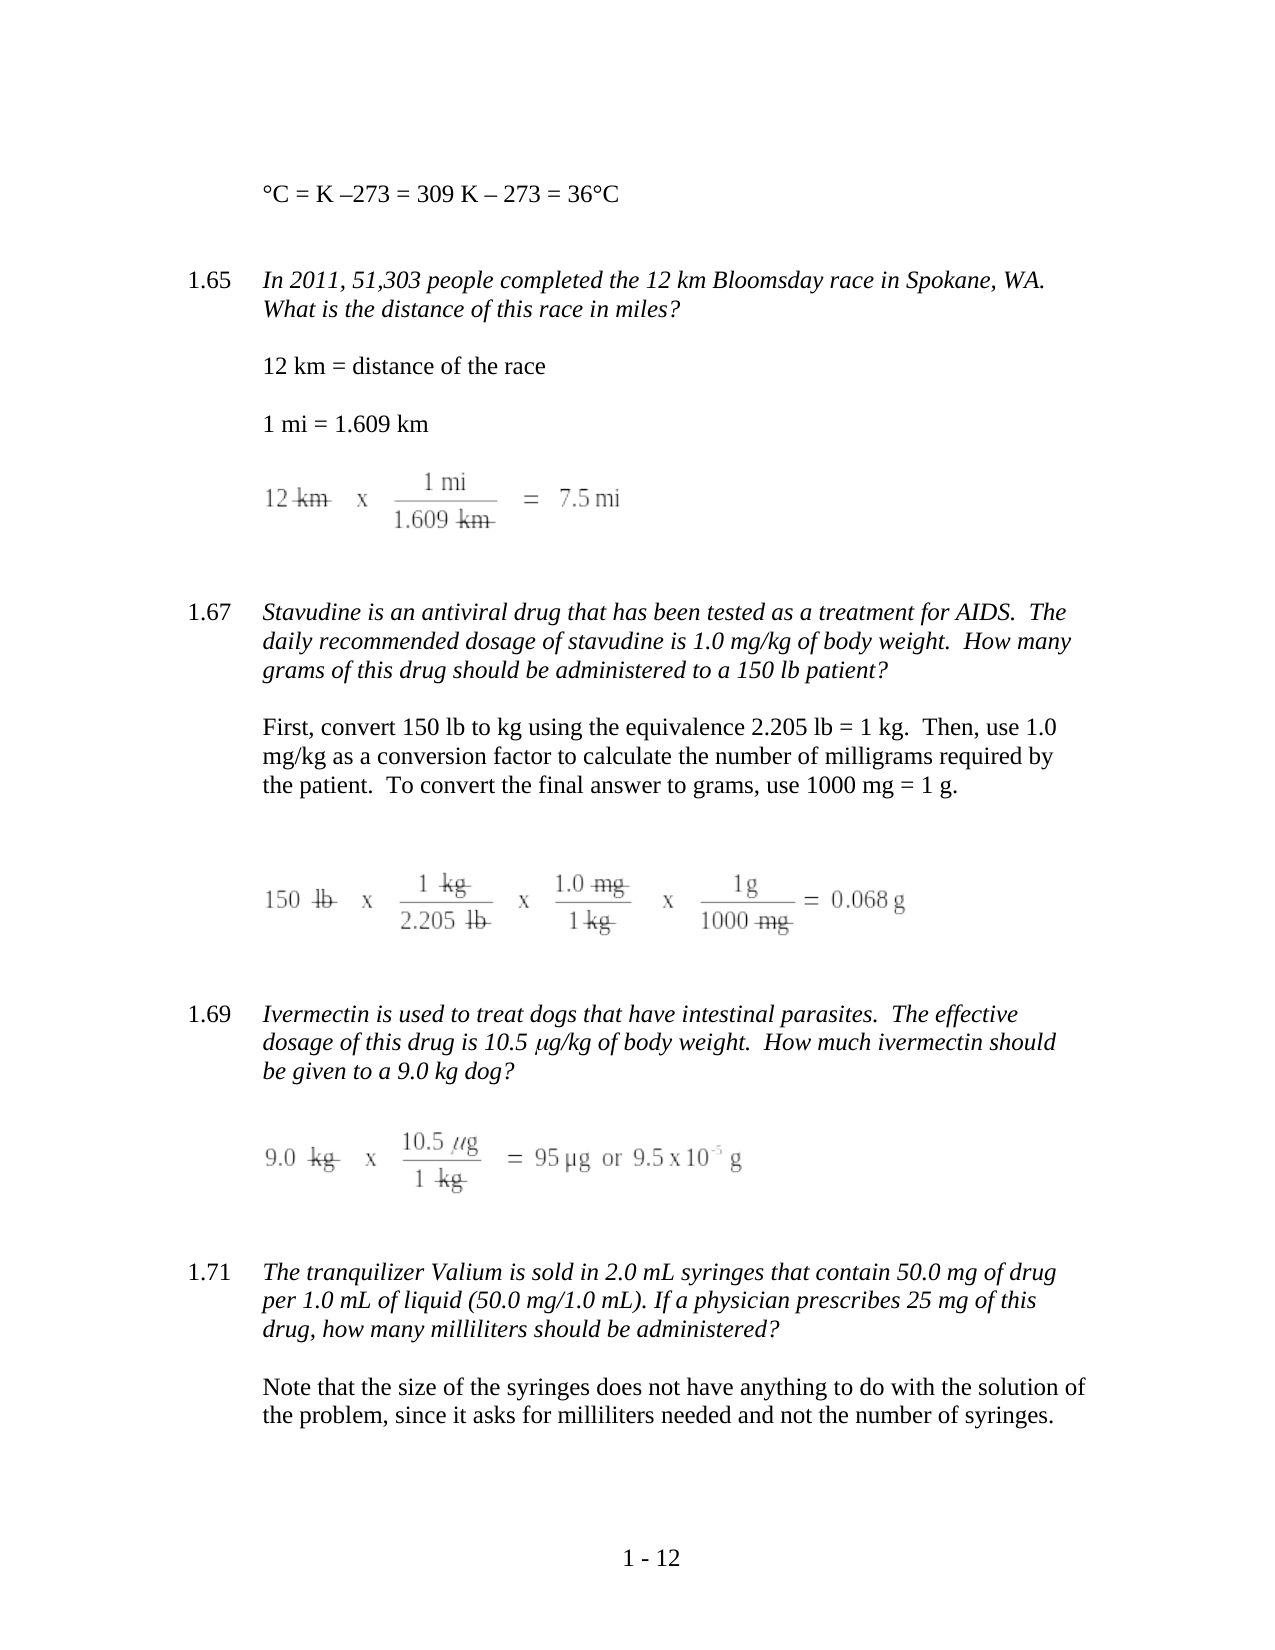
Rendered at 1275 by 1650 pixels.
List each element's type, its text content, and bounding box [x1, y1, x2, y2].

text 1.71 The tranquilizer Valium is sold in 2.0 mL syringes that contain 50.0 mg of drug per 1.0 mL of liquid (50.0 mg/1.0 mL). If a physician prescribes 25 mg of this drug, how many milliliters should be administered? [187, 1257, 1087, 1343]
text °C = K –273 = 309 K – 273 = 36°C [187, 179, 1087, 207]
text First, convert 150 lb to kg using the equivalence 2.205 lb = 1 kg. Then, use 1.0 mg/kg as a conversion factor to calculate the number of milligrams required by the patient. To convert the final answer to grams, use 1000 mg = 1 g. [262, 712, 1087, 798]
text 1.65 In 2011, 51,303 people completed the 12 km Bloomsday race in Spokane, WA. What is the distance of this race in miles? [187, 265, 1077, 322]
text 1.69 Ivermectin is used to treat dogs that have intestinal parasites. The effective dosage of this drug is 10.5 g/kg of body weight. How much ivermectin should be given to a 9.0 kg dog? [187, 999, 1077, 1085]
text Note that the size of the syringes does not have anything to do with the solution of the problem, since it asks for milliliters needed and not the number of syringes. [187, 1372, 1087, 1429]
text 1 mi = 1.609 km [262, 409, 1087, 437]
text 1.67 Stavudine is an antiviral drug that has been tested as a treatment for AIDS. The daily recommended dosage of stavudine is 1.0 mg/kg of body weight. How many grams of this drug should be administered to a 150 lb patient? [187, 597, 1077, 683]
text 12 km = distance of the race [262, 351, 1087, 380]
